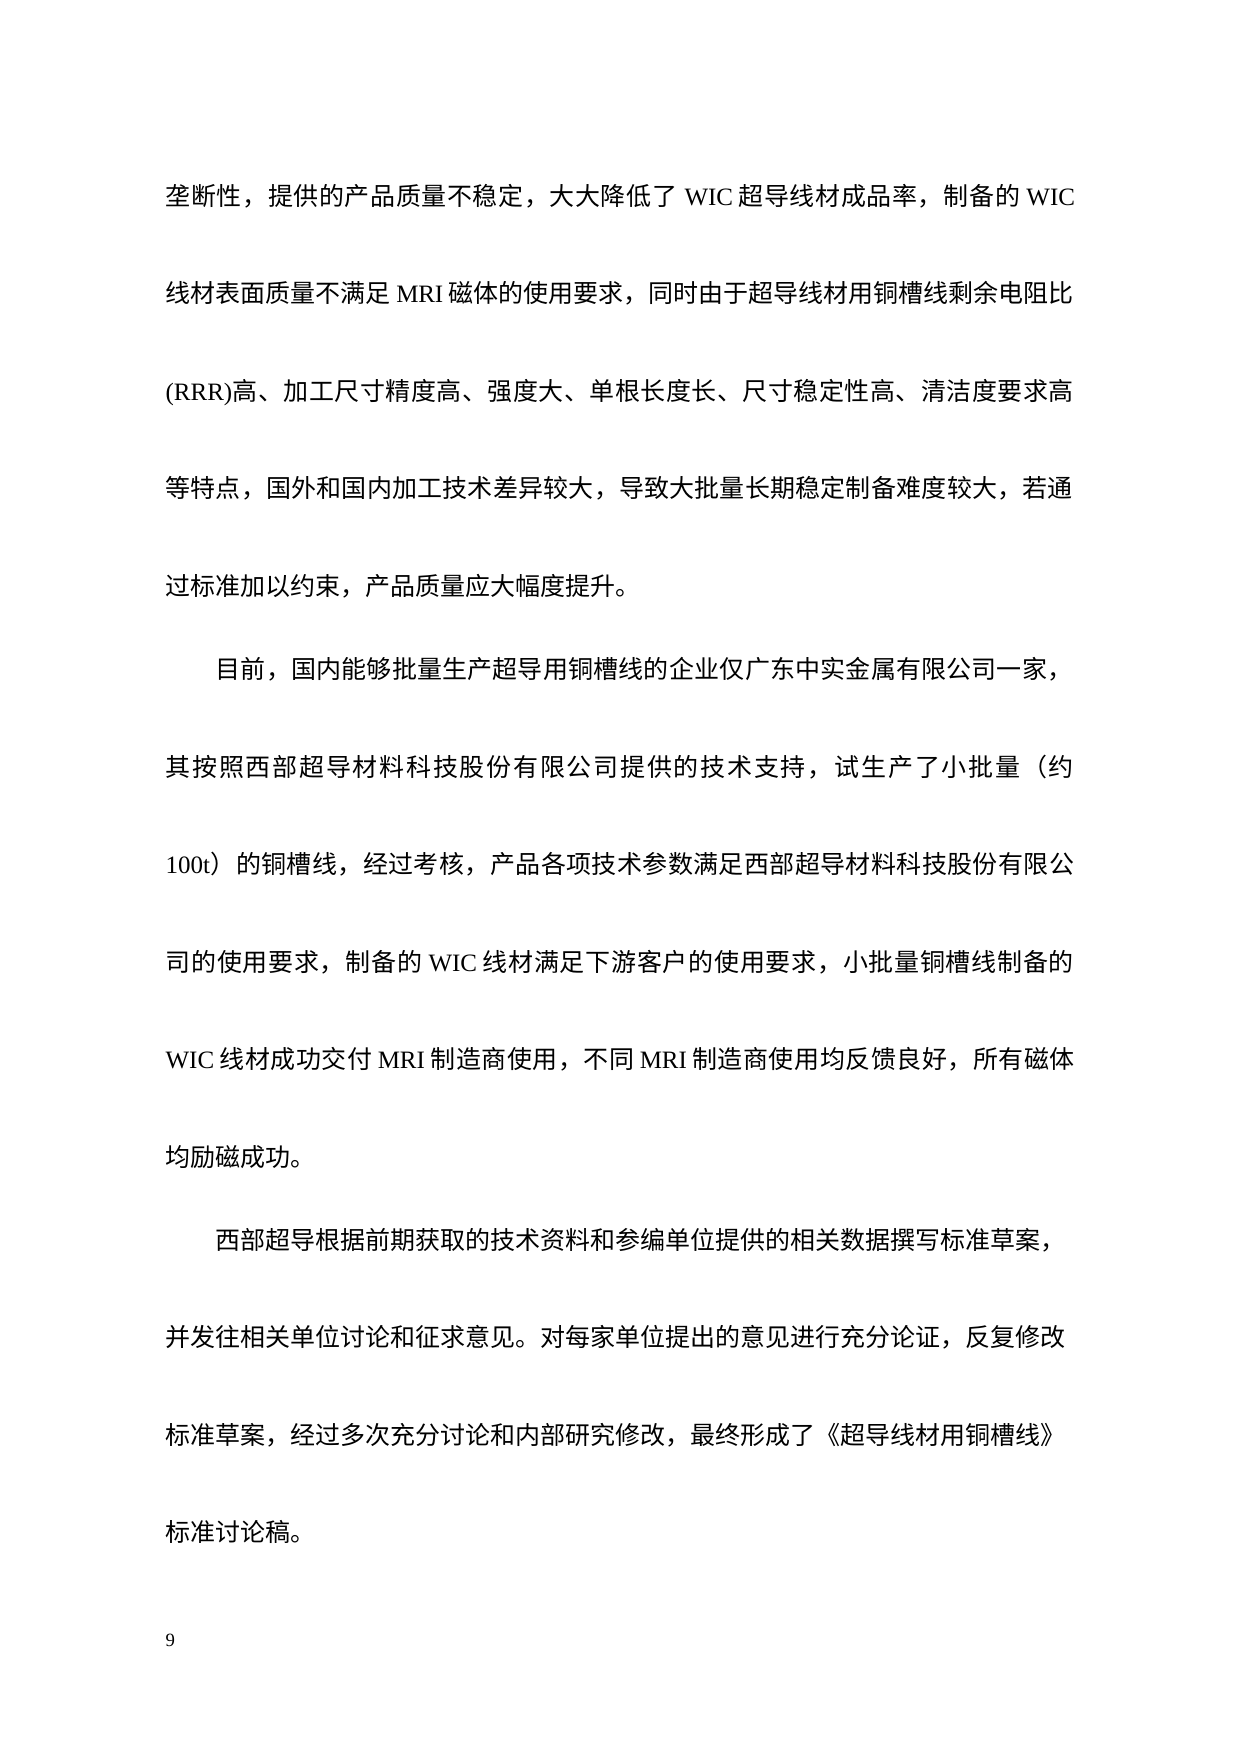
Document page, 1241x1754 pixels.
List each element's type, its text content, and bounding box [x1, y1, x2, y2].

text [165, 162, 1075, 617]
text 目前，国内能够批量生产超导用铜槽线的企业仅广东中实金属有限公司一家，其按照西部超导材料科技股份有限公司提供的技术支持，试生产了小批量（约100t）的铜槽线，经过考核，产品各项技术参数满足西部超导材料科技股份有限公司的使用要求，制备的WIC线材满足下游客户的使用要求，小批量铜槽线制备的WIC线材成功交付MRI制造商使用，不同MRI制造商使用均反馈良好，所有磁体均励磁成功。 [165, 635, 1075, 1188]
text 西部超导根据前期获取的技术资料和参编单位提供的相关数据撰写标准草案，并发往相关单位讨论和征求意见。对每家单位提出的意见进行充分论证，反复修改标准草案，经过多次充分讨论和内部研究修改，最终形成了《超导线材用铜槽线》标准讨论稿。 [165, 1206, 1075, 1563]
